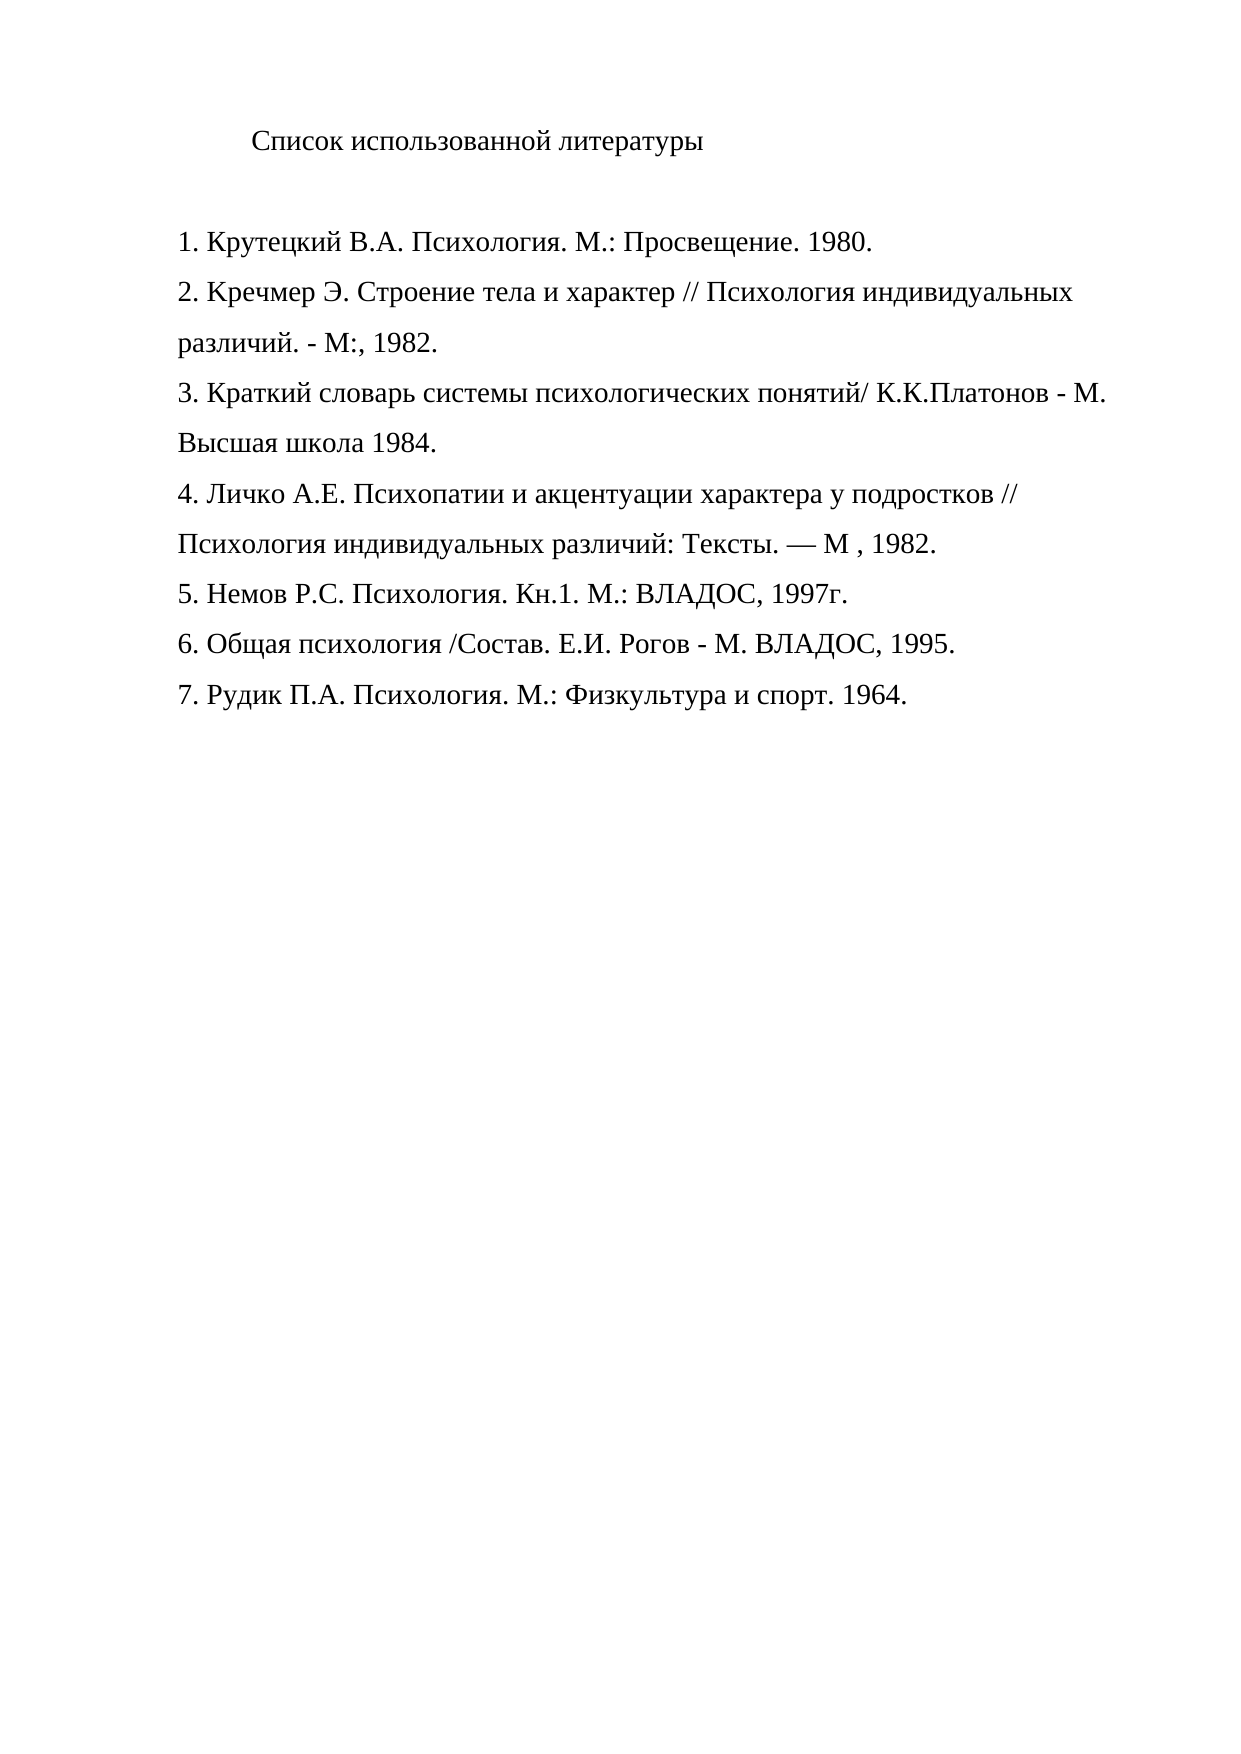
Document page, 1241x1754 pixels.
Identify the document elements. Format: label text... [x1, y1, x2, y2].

text 7. Рудик П.А. Психология. М.: Физкультура и спорт. 1964. [177, 677, 1152, 711]
text 2. Kpeчмep Э. Строение тела и характер // Психология индивидуальных различий. - М:, 1982. [177, 274, 1152, 358]
text Список использованной литературы [177, 123, 1152, 157]
text 3. Краткий словарь системы психологических понятий/ К.К.Платонов - М. Высшая школа 1984. [177, 375, 1152, 459]
text 4. Личко А.Е. Психопатии и акцентуации характера у подростков // Психология индивидуальных различий: Тексты. — М , 1982. [177, 476, 1152, 559]
text 5. Немов Р.С. Психология. Кн.1. М.: ВЛАДОС, 1997г. [177, 576, 1152, 610]
text 6. Общая психология /Состав. Е.И. Рогов - М. ВЛАДОС, 1995. [177, 627, 1152, 660]
text 1. Крутецкий В.А. Психология. М.: Просвещение. 1980. [177, 224, 1152, 258]
